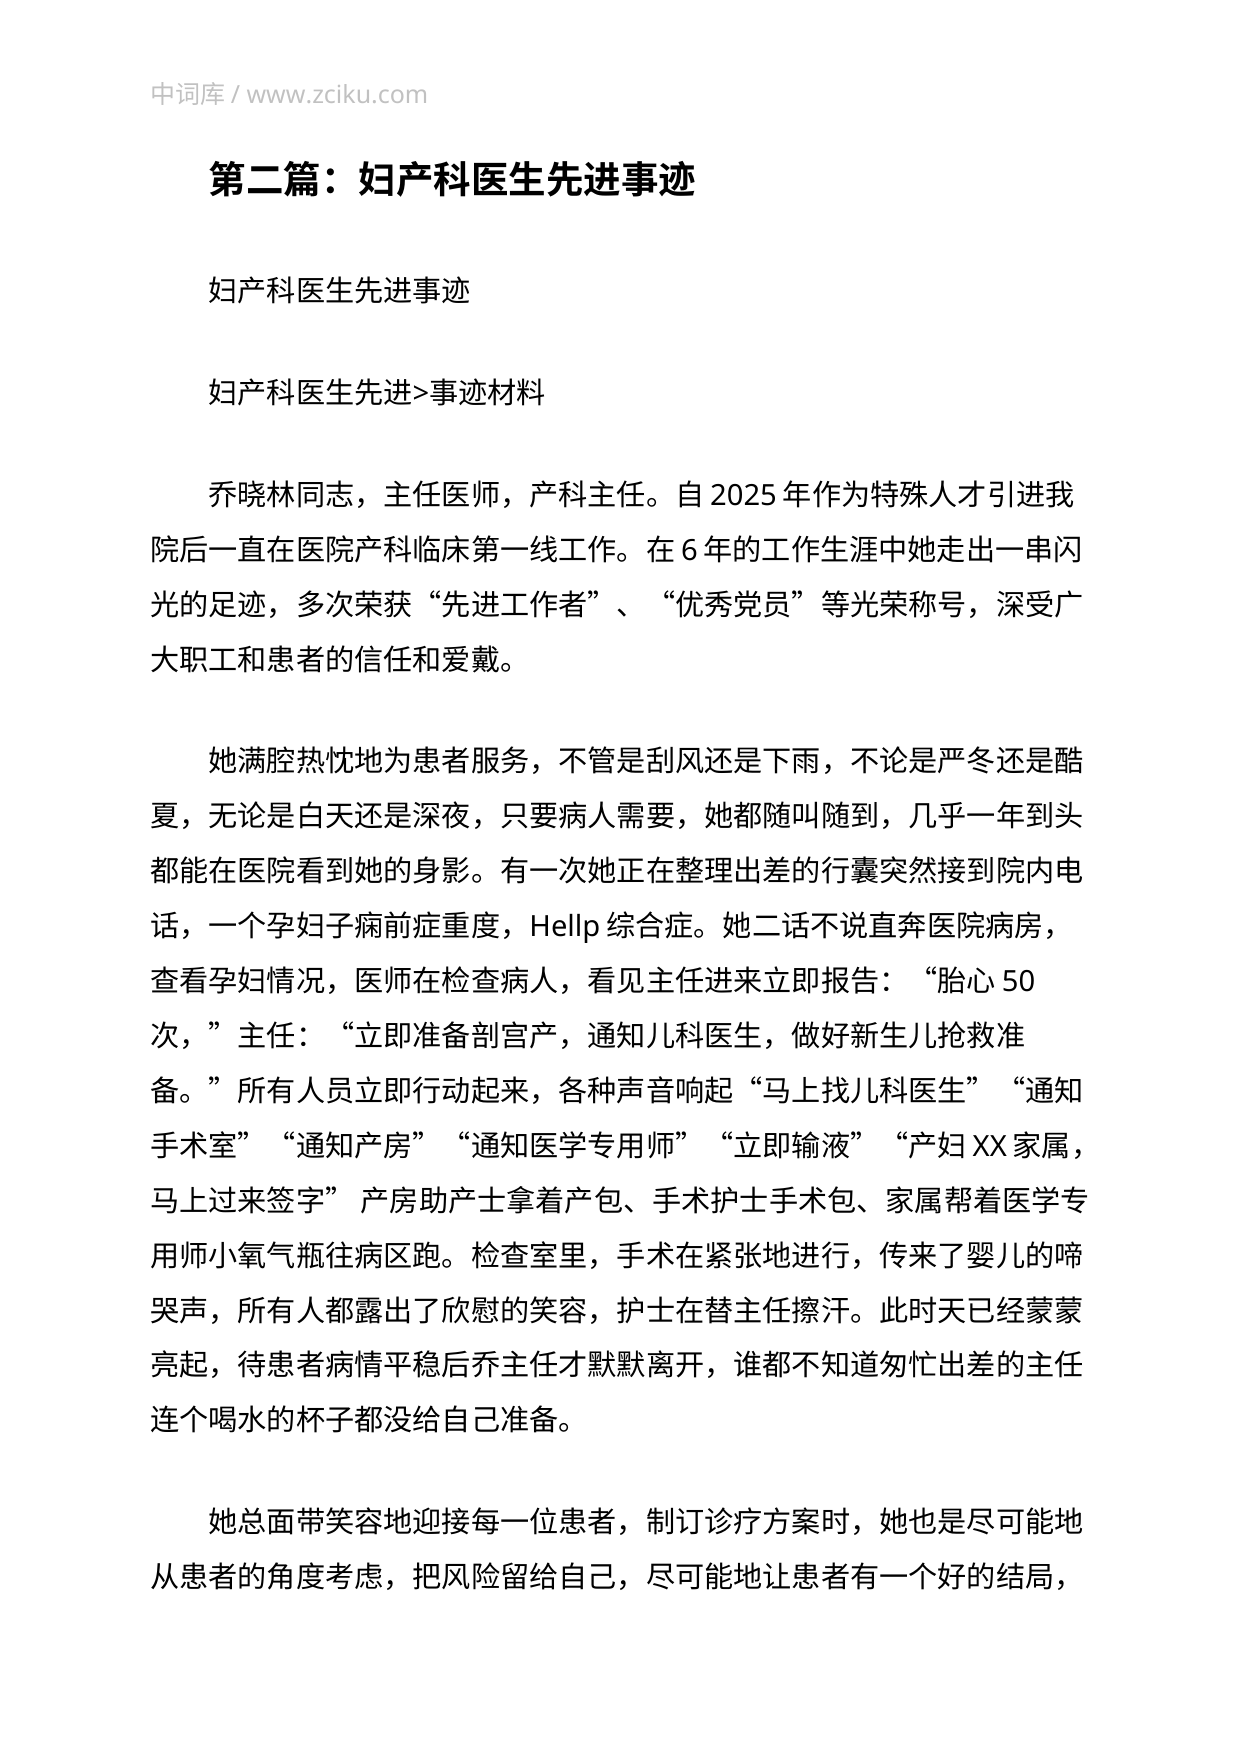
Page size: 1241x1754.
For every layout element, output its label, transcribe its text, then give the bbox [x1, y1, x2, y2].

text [150, 1499, 1090, 1596]
text 第二篇：妇产科医生先进事迹 [150, 150, 1090, 204]
text 乔晓林同志，主任医师，产科主任。自2025年作为特殊人才引进我院后一直在医院产科临床第一线工作。在6年的工作生涯中她走出一串闪光的足迹，多次荣获“先进工作者”、“优秀党员”等光荣称号，深受广大职工和患者的信任和爱戴。 [150, 471, 1090, 678]
text 她满腔热忱地为患者服务，不管是刮风还是下雨，不论是严冬还是酷夏，无论是白天还是深夜，只要病人需要，她都随叫随到，几乎一年到头都能在医院看到她的身影。有一次她正在整理出差的行囊突然接到院内电话，一个孕妇子痫前症重度，Hellp综合症。她二话不说直奔医院病房，查看孕妇情况，医师在检查病人，看见主任进来立即报告：“胎心50次，”主任：“立即准备剖宫产，通知儿科医生，做好新生儿抢救准备。”所有人员立即行动起来，各种声音响起“马上找儿科医生”“通知手术室”“通知产房”“通知医学专用师”“立即输液”“产妇XX家属，马上过来签字” 产房助产士拿着产包、手术护士手术包、家属帮着医学专用师小氧气瓶往病区跑。检查室里，手术在紧张地进行，传来了婴儿的啼哭声，所有人都露出了欣慰的笑容，护士在替主任擦汗。此时天已经蒙蒙亮起，待患者病情平稳后乔主任才默默离开，谁都不知道匆忙出差的主任连个喝水的杯子都没给自己准备。 [150, 738, 1090, 1439]
text 妇产科医生先进事迹 [150, 267, 1090, 310]
text 妇产科医生先进>事迹材料 [150, 369, 1090, 412]
